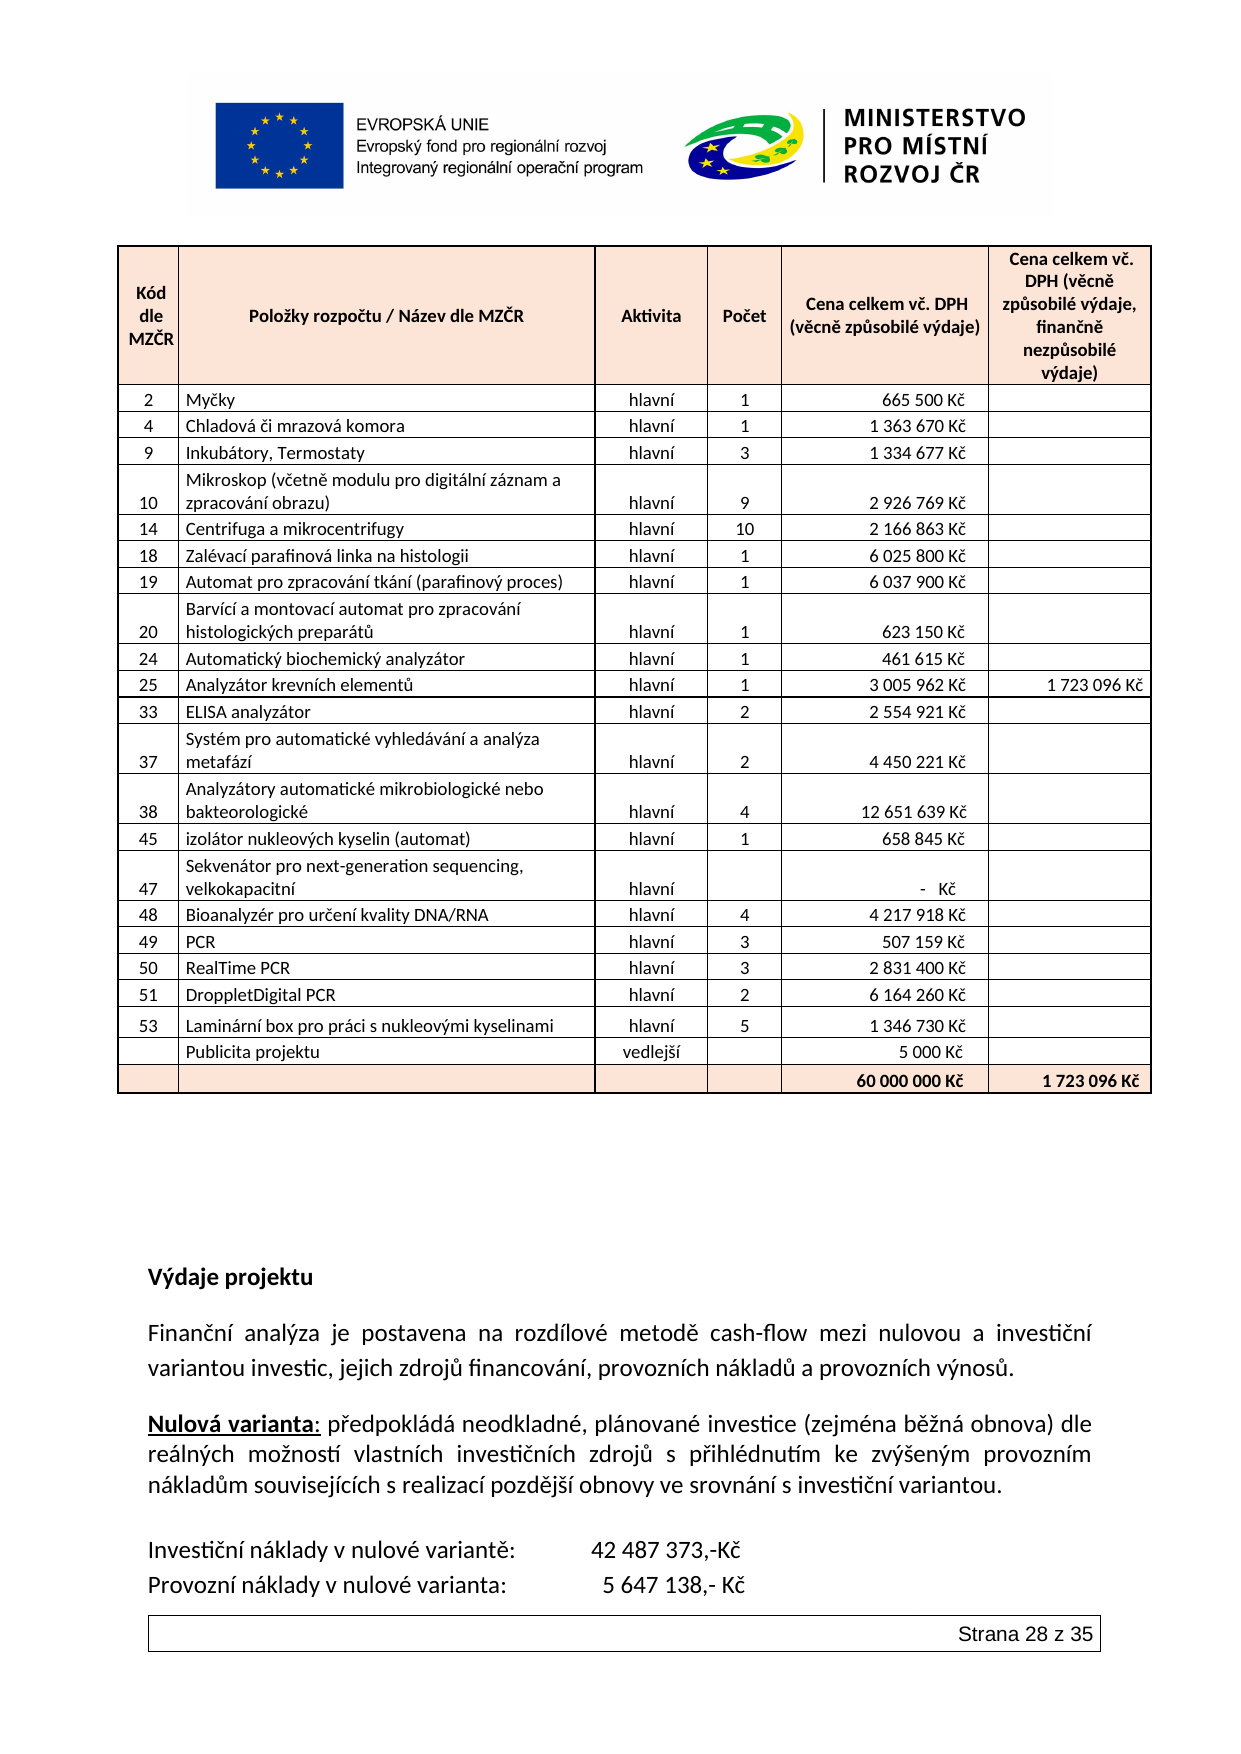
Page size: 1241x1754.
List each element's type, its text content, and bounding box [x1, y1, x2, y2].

table_cell [989, 724, 1150, 773]
table_cell Chladová či mrazová komora [179, 412, 594, 437]
table_cell 3 [708, 954, 781, 979]
table_cell [989, 465, 1150, 514]
table_cell 49 [119, 927, 178, 953]
table_header Aktivita [596, 247, 707, 384]
table_cell 2 926 769 Kč [782, 465, 988, 514]
table_cell [989, 438, 1150, 464]
table_cell hlavní [596, 568, 707, 593]
table_cell Automatický biochemický analyzátor [179, 644, 594, 670]
table_cell [989, 1038, 1150, 1064]
table_cell 1 [708, 594, 781, 643]
text Provozní náklady v nulové varianta: 5 647 138,- Kč [148, 1569, 1093, 1600]
table_cell 24 [119, 644, 178, 670]
table_cell 1 723 096 Kč [989, 1065, 1150, 1092]
table_cell [989, 980, 1150, 1006]
table_cell [989, 1007, 1150, 1037]
table_cell Centrifuga a mikrocentrifugy [179, 515, 594, 540]
table_header Počet [708, 247, 781, 384]
table_cell [989, 901, 1150, 926]
table_cell 19 [119, 568, 178, 593]
table_cell 1 363 670 Kč [782, 412, 988, 437]
table_cell 623 150 Kč [782, 594, 988, 643]
table_cell 1 [708, 385, 781, 411]
table_cell hlavní [596, 698, 707, 723]
table_cell 53 [119, 1007, 178, 1037]
table_cell 38 [119, 774, 178, 823]
table_cell hlavní [596, 465, 707, 514]
table_cell [989, 412, 1150, 437]
table_cell hlavní [596, 541, 707, 567]
table_cell 1 723 096 Kč [989, 671, 1150, 696]
table_cell 6 164 260 Kč [782, 980, 988, 1006]
table_cell 1 [708, 568, 781, 593]
table_cell Myčky [179, 385, 594, 411]
table_cell Inkubátory, Termostaty [179, 438, 594, 464]
table_cell izolátor nukleových kyselin (automat) [179, 824, 594, 849]
table_cell hlavní [596, 438, 707, 464]
table_cell 51 [119, 980, 178, 1006]
table_cell 47 [119, 851, 178, 899]
table_cell hlavní [596, 644, 707, 670]
table_cell [989, 541, 1150, 567]
table_cell PCR [179, 927, 594, 953]
table_cell hlavní [596, 774, 707, 823]
table_cell Systém pro automatické vyhledávání a analýza metafází [179, 724, 594, 773]
table_cell 1 [708, 644, 781, 670]
table_cell ELISA analyzátor [179, 698, 594, 723]
table_cell 25 [119, 671, 178, 696]
table_cell [989, 568, 1150, 593]
table_cell [989, 927, 1150, 953]
table_cell - Kč [782, 851, 988, 899]
table_cell hlavní [596, 1007, 707, 1037]
table_cell hlavní [596, 980, 707, 1006]
table_cell 45 [119, 824, 178, 849]
table_cell 37 [119, 724, 178, 773]
table_cell hlavní [596, 824, 707, 849]
table_cell hlavní [596, 671, 707, 696]
table_cell 5 [708, 1007, 781, 1037]
text Výdaje projektu [148, 1261, 1093, 1292]
table_cell [708, 1038, 781, 1064]
table_cell 4 217 918 Kč [782, 901, 988, 926]
table_cell 12 651 639 Kč [782, 774, 988, 823]
table_cell 4 [708, 901, 781, 926]
table_cell 2 [708, 980, 781, 1006]
text Nulová varianta: předpokládá neodkladné, plánované investice (zejména běžná obnova) dle reálných možností vlastních investičních zdrojů s přihlédnutím ke zvýšeným provozním nákladům souvisejících s realizací pozdější obnovy ve srovnání s investiční variantou. [148, 1408, 1093, 1499]
table_cell 3 005 962 Kč [782, 671, 988, 696]
table_cell 3 [708, 927, 781, 953]
table_cell 9 [119, 438, 178, 464]
table_cell Sekvenátor pro next-generation sequencing, velkokapacitní [179, 851, 594, 899]
table_cell Mikroskop (včetně modulu pro digitální záznam a zpracování obrazu) [179, 465, 594, 514]
table_cell Barvící a montovací automat pro zpracování histologických preparátů [179, 594, 594, 643]
table_cell 10 [708, 515, 781, 540]
table_cell 665 500 Kč [782, 385, 988, 411]
table_cell [989, 594, 1150, 643]
table_cell hlavní [596, 927, 707, 953]
table_cell [708, 851, 781, 899]
table_cell [989, 385, 1150, 411]
table_cell 2 831 400 Kč [782, 954, 988, 979]
text Finanční analýza je postavena na rozdílové metodě cash-flow mezi nulovou a investiční variantou investic, jejich zdrojů financování, provozních nákladů a provozních výnosů. [148, 1317, 1093, 1383]
table_cell 1 [708, 671, 781, 696]
table_cell hlavní [596, 594, 707, 643]
table_cell Analyzátory automatické mikrobiologické nebo bakteorologické [179, 774, 594, 823]
table_cell 3 [708, 438, 781, 464]
picture [187, 73, 1053, 217]
table_cell [119, 1038, 178, 1064]
table_cell [989, 774, 1150, 823]
table_cell 2 [708, 698, 781, 723]
table_cell hlavní [596, 901, 707, 926]
table_cell 48 [119, 901, 178, 926]
table_cell hlavní [596, 724, 707, 773]
table_cell 6 025 800 Kč [782, 541, 988, 567]
table_cell 1 346 730 Kč [782, 1007, 988, 1037]
table_cell [989, 698, 1150, 723]
table_cell [989, 515, 1150, 540]
table_cell 658 845 Kč [782, 824, 988, 849]
text Investiční náklady v nulové variantě: 42 487 373,-Kč [148, 1534, 1093, 1565]
table_cell 33 [119, 698, 178, 723]
table_header Položky rozpočtu / Název dle MZČR [179, 247, 594, 384]
table_cell 2 554 921 Kč [782, 698, 988, 723]
table_header Cena celkem vč. DPH (věcně způsobilé výdaje, finančně nezpůsobilé výdaje) [989, 247, 1150, 384]
table_cell 4 450 221 Kč [782, 724, 988, 773]
table_cell hlavní [596, 412, 707, 437]
table_cell 2 [708, 724, 781, 773]
table_cell [119, 1065, 178, 1092]
table_cell 1 [708, 412, 781, 437]
table_cell 1 [708, 824, 781, 849]
table_cell 2 [119, 385, 178, 411]
table_cell 5 000 Kč [782, 1038, 988, 1064]
table_cell 50 [119, 954, 178, 979]
table_cell [179, 1065, 594, 1092]
table_header Kód dle MZČR [119, 247, 178, 384]
table_cell DroppletDigital PCR [179, 980, 594, 1006]
table_header Cena celkem vč. DPH (věcně způsobilé výdaje) [782, 247, 988, 384]
table_cell Publicita projektu [179, 1038, 594, 1064]
table_cell 18 [119, 541, 178, 567]
table_cell Laminární box pro práci s nukleovými kyselinami [179, 1007, 594, 1037]
table_cell 10 [119, 465, 178, 514]
table_cell 60 000 000 Kč [782, 1065, 988, 1092]
table_cell [708, 1065, 781, 1092]
table_cell 1 334 677 Kč [782, 438, 988, 464]
table_cell [989, 954, 1150, 979]
table_cell 4 [708, 774, 781, 823]
table_cell hlavní [596, 385, 707, 411]
table_cell [989, 644, 1150, 670]
table_cell 6 037 900 Kč [782, 568, 988, 593]
table_cell 20 [119, 594, 178, 643]
table_cell 9 [708, 465, 781, 514]
table_cell [989, 851, 1150, 899]
table_cell 507 159 Kč [782, 927, 988, 953]
table_cell [596, 1065, 707, 1092]
table_cell vedlejší [596, 1038, 707, 1064]
table_cell Analyzátor krevních elementů [179, 671, 594, 696]
table_cell Zalévací parafinová linka na histologii [179, 541, 594, 567]
table_cell hlavní [596, 851, 707, 899]
table_cell Bioanalyzér pro určení kvality DNA/RNA [179, 901, 594, 926]
table_cell 461 615 Kč [782, 644, 988, 670]
table_cell 4 [119, 412, 178, 437]
table_cell 14 [119, 515, 178, 540]
table_cell 1 [708, 541, 781, 567]
table_cell 2 166 863 Kč [782, 515, 988, 540]
table_cell hlavní [596, 515, 707, 540]
table_cell RealTime PCR [179, 954, 594, 979]
table_cell Automat pro zpracování tkání (parafinový proces) [179, 568, 594, 593]
table_cell hlavní [596, 954, 707, 979]
table_cell [989, 824, 1150, 849]
